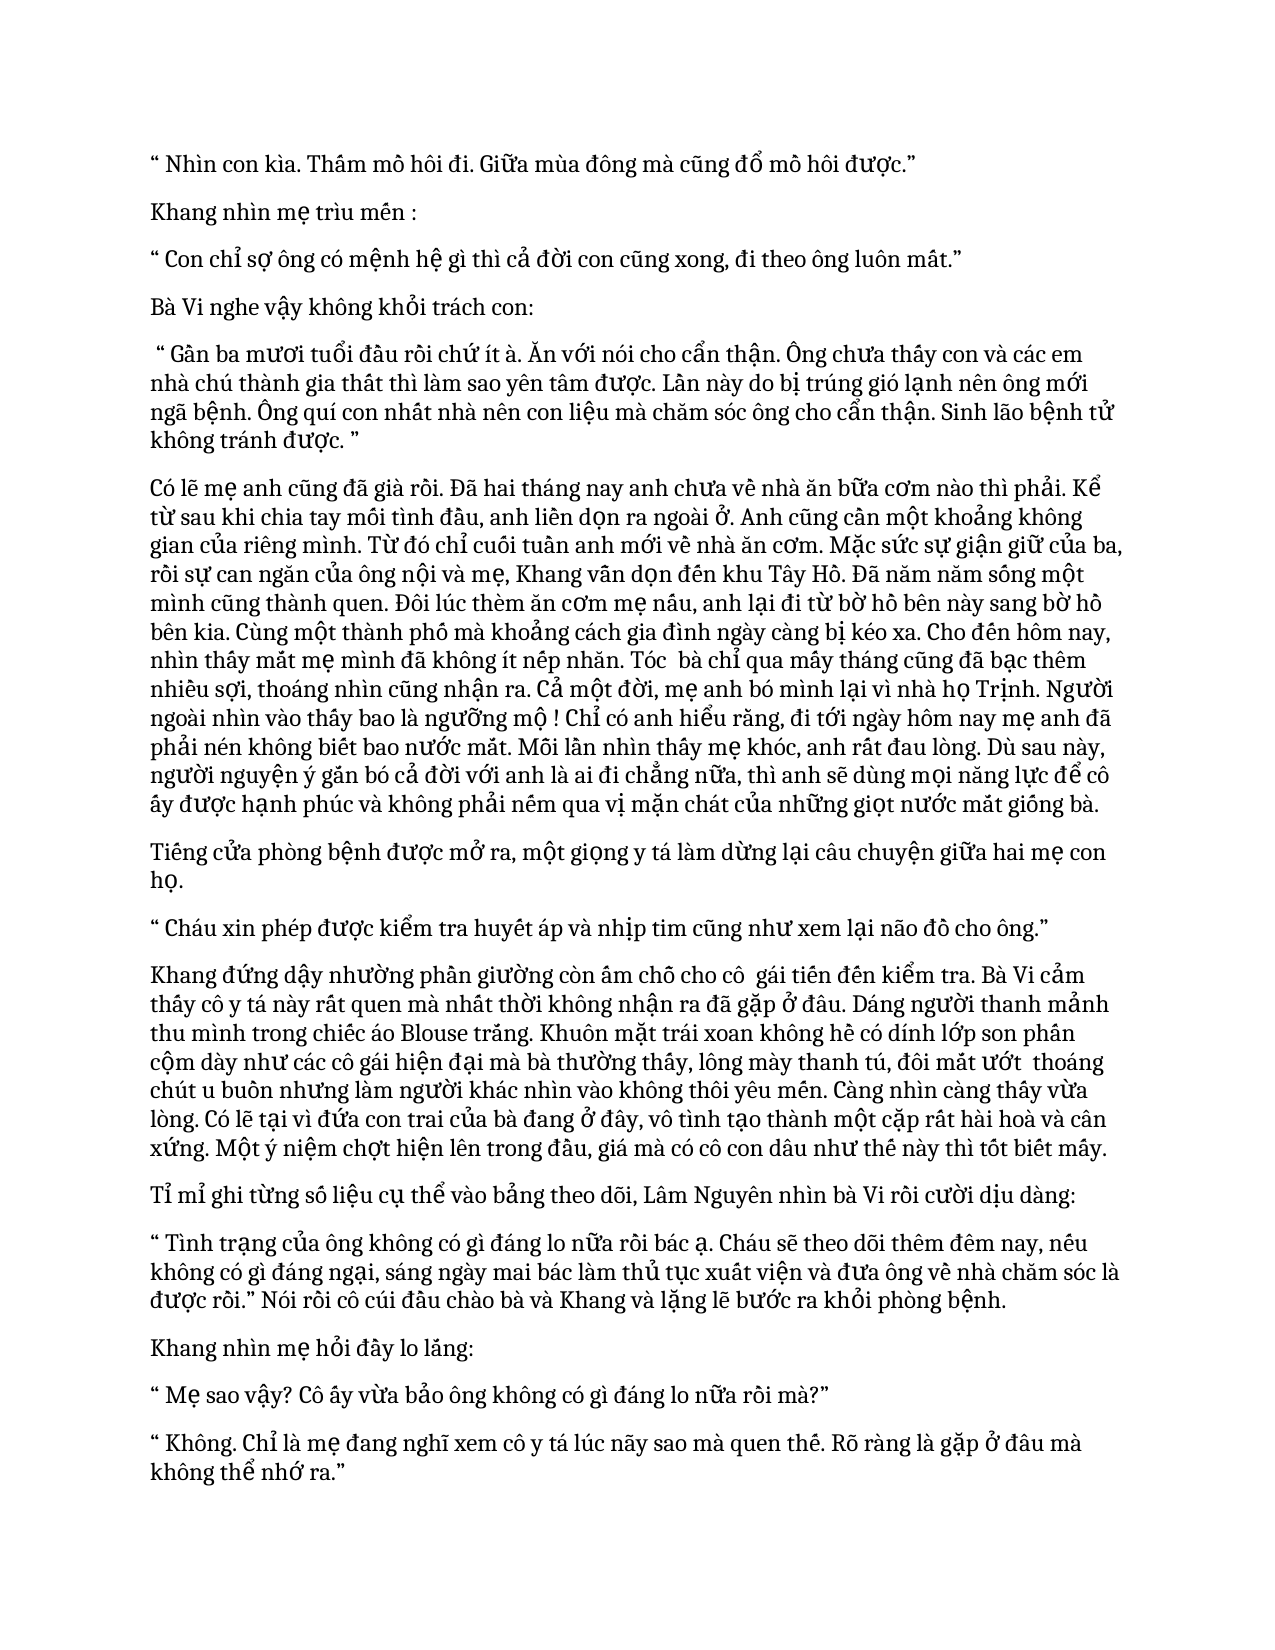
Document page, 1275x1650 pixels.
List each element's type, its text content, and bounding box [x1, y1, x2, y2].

text Khang nhìn mẹ trìu mến : [150, 197, 1125, 226]
text “ Con chỉ sợ ông có mệnh hệ gì thì cả đời con cũng xong, đi theo ông luôn mất.” [150, 245, 1125, 274]
text “ Không. Chỉ là mẹ đang nghĩ xem cô y tá lúc nãy sao mà quen thế. Rõ ràng là gặp ở đâu mà không thể nhớ ra.” [150, 1429, 1125, 1486]
text Tỉ mỉ ghi từng số liệu cụ thể vào bảng theo dõi, Lâm Nguyên nhìn bà Vi rồi cười dịu dàng: [150, 1181, 1125, 1210]
text Có lẽ mẹ anh cũng đã già rồi. Đã hai tháng nay anh chưa về nhà ăn bữa cơm nào thì phải. Kể từ sau khi chia tay mối tình đầu, anh liền dọn ra ngoài ở. Anh cũng cần một khoảng không gian của riêng mình. Từ đó chỉ cuối tuần anh mới về nhà ăn cơm. Mặc sức sự giận giữ của ba, rồi sự can ngăn của ông nội và mẹ, Khang vẫn dọn đến khu Tây Hồ. Đã năm năm sống một mình cũng thành quen. Đôi lúc thèm ăn cơm mẹ nấu, anh lại đi từ bờ hồ bên này sang bờ hồ bên kia. Cùng một thành phố mà khoảng cách gia đình ngày càng bị kéo xa. Cho đến hôm nay, nhìn thấy mắt mẹ mình đã không ít nếp nhăn. Tóc bà chỉ qua mấy tháng cũng đã bạc thêm nhiều sợi, thoáng nhìn cũng nhận ra. Cả một đời, mẹ anh bó mình lại vì nhà họ Trịnh. Người ngoài nhìn vào thấy bao là ngưỡng mộ ! Chỉ có anh hiểu rằng, đi tới ngày hôm nay mẹ anh đã phải nén không biết bao nước mắt. Mỗi lần nhìn thấy mẹ khóc, anh rất đau lòng. Dù sau này, người nguyện ý gắn bó cả đời với anh là ai đi chẳng nữa, thì anh sẽ dùng mọi năng lực để cô ấy được hạnh phúc và không phải nếm qua vị mặn chát của những giọt nước mắt giống bà. [150, 474, 1125, 819]
text “ Nhìn con kìa. Thấm mồ hôi đi. Giữa mùa đông mà cũng đổ mồ hôi được.” [150, 150, 1125, 179]
text “ Mẹ sao vậy? Cô ấy vừa bảo ông không có gì đáng lo nữa rồi mà?” [150, 1381, 1125, 1410]
text Khang nhìn mẹ hỏi đầy lo lắng: [150, 1334, 1125, 1362]
text “ Tình trạng của ông không có gì đáng lo nữa rồi bác ạ. Cháu sẽ theo dõi thêm đêm nay, nếu không có gì đáng ngại, sáng ngày mai bác làm thủ tục xuất viện và đưa ông về nhà chăm sóc là được rồi.” Nói rồi cô cúi đầu chào bà và Khang và lặng lẽ bước ra khỏi phòng bệnh. [150, 1229, 1125, 1315]
text “ Cháu xin phép được kiểm tra huyết áp và nhịp tim cũng như xem lại não đồ cho ông.” [150, 914, 1125, 942]
text Khang đứng dậy nhường phần giường còn ấm chỗ cho cô gái tiến đến kiểm tra. Bà Vi cảm thấy cô y tá này rất quen mà nhất thời không nhận ra đã gặp ở đâu. Dáng người thanh mảnh thu mình trong chiếc áo Blouse trắng. Khuôn mặt trái xoan không hề có dính lớp son phấn cộm dày như các cô gái hiện đại mà bà thường thấy, lông mày thanh tú, đôi mắt ướt thoáng chút u buồn nhưng làm người khác nhìn vào không thôi yêu mến. Càng nhìn càng thấy vừa lòng. Có lẽ tại vì đứa con trai của bà đang ở đây, vô tình tạo thành một cặp rất hài hoà và cân xứng. Một ý niệm chợt hiện lên trong đầu, giá mà có cô con dâu như thế này thì tốt biết mấy. [150, 961, 1125, 1162]
text “ Gần ba mươi tuổi đầu rồi chứ ít à. Ăn với nói cho cẩn thận. Ông chưa thấy con và các em nhà chú thành gia thất thì làm sao yên tâm được. Lần này do bị trúng gió lạnh nên ông mới ngã bệnh. Ông quí con nhất nhà nên con liệu mà chăm sóc ông cho cẩn thận. Sinh lão bệnh tử không tránh được. ” [150, 340, 1125, 455]
text Tiếng cửa phòng bệnh được mở ra, một giọng y tá làm dừng lại câu chuyện giữa hai mẹ con họ. [150, 837, 1125, 895]
text Bà Vi nghe vậy không khỏi trách con: [150, 292, 1125, 321]
